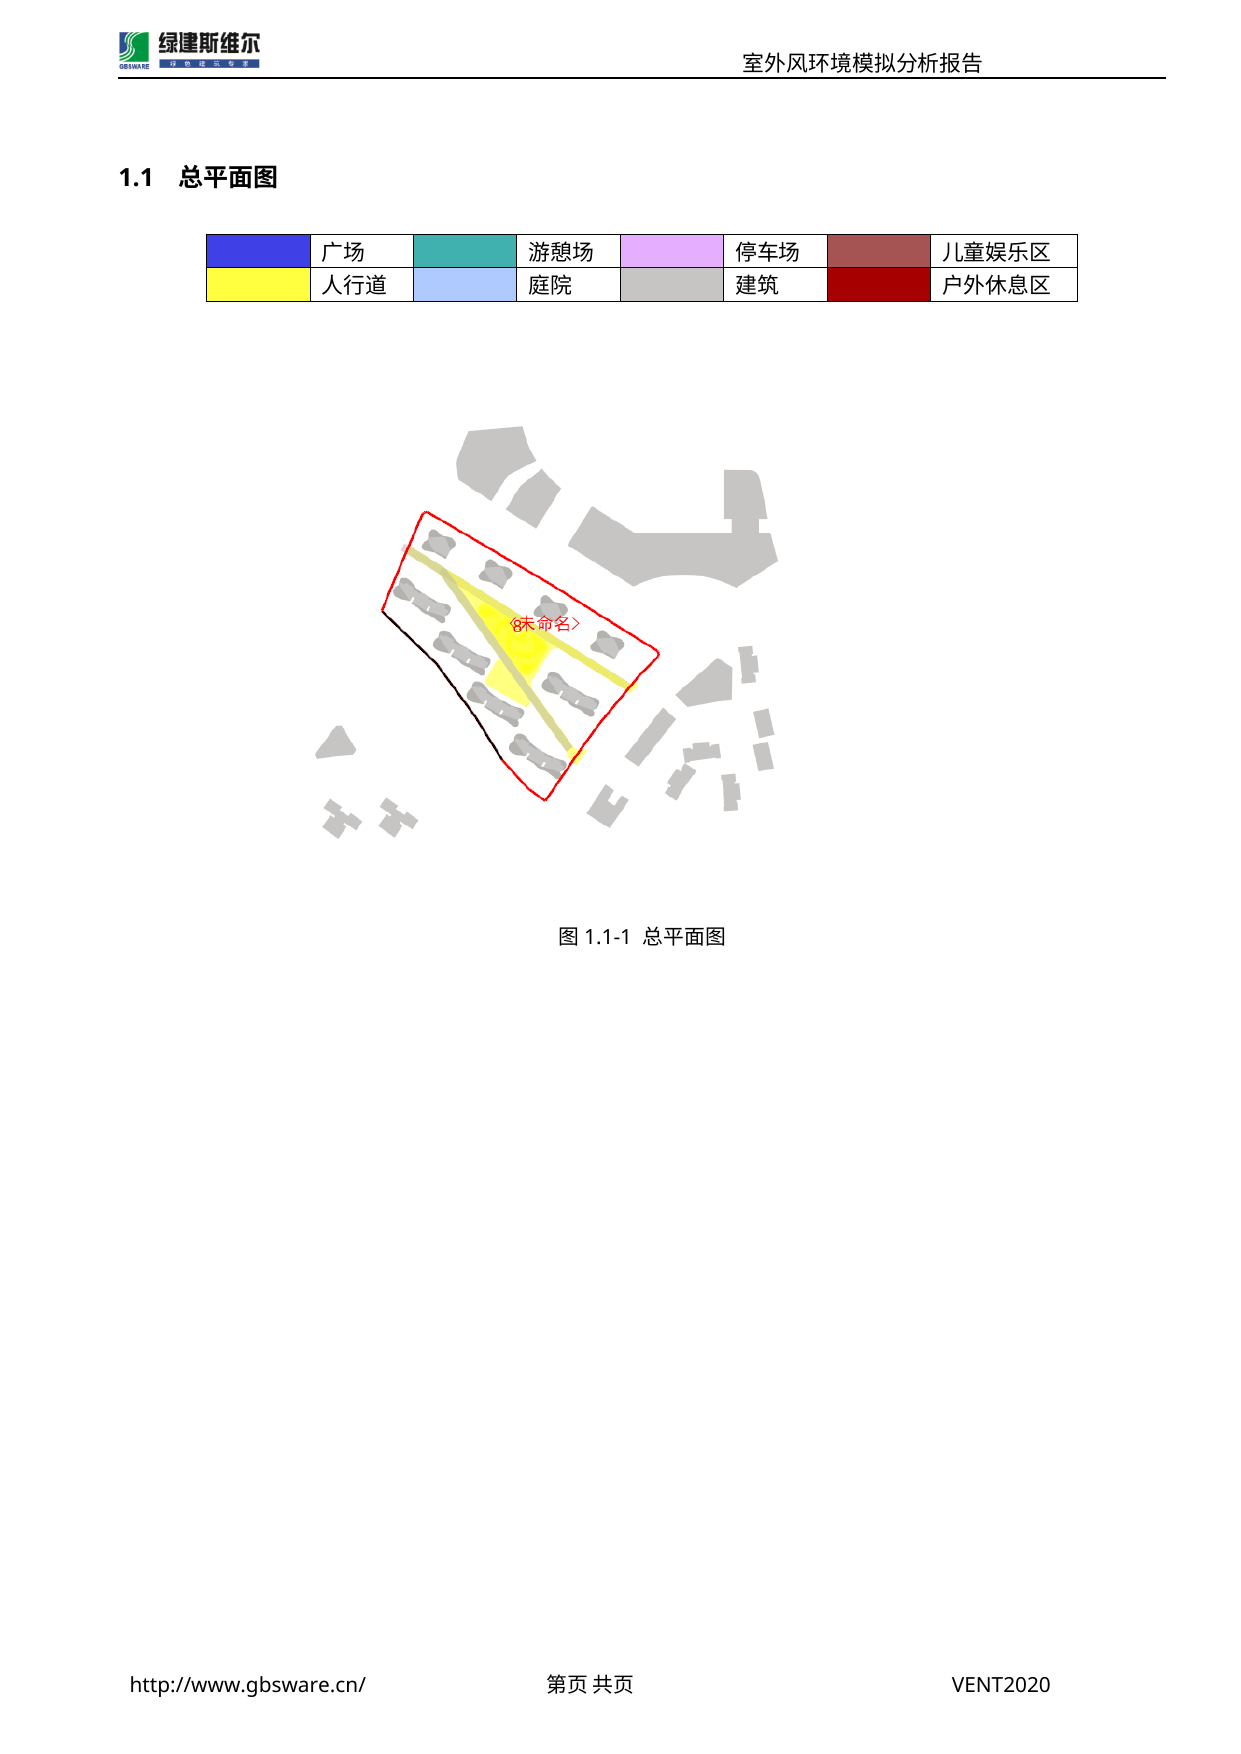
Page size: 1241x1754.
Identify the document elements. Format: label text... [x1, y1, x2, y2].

picture [118, 29, 261, 71]
table_header 游憩场 [517, 235, 620, 267]
table_header [414, 235, 516, 267]
table_cell 建筑 [724, 268, 827, 301]
table_cell 户外休息区 [931, 268, 1077, 301]
table_cell [207, 268, 310, 301]
table_header 儿童娱乐区 [931, 235, 1077, 267]
table_header [621, 235, 723, 267]
table_header [828, 235, 930, 267]
table_cell [828, 268, 930, 301]
table_cell 庭院 [517, 268, 620, 301]
table_cell [414, 268, 516, 301]
table_cell 人行道 [311, 268, 413, 301]
table_header 停车场 [724, 235, 827, 267]
subtitle 总平面图 [118, 143, 1166, 208]
text 图 1.1-1 总平面图 [118, 919, 1166, 952]
picture [314, 312, 976, 909]
table_cell [621, 268, 723, 301]
table_header [207, 235, 310, 267]
table_header 广场 [311, 235, 413, 267]
